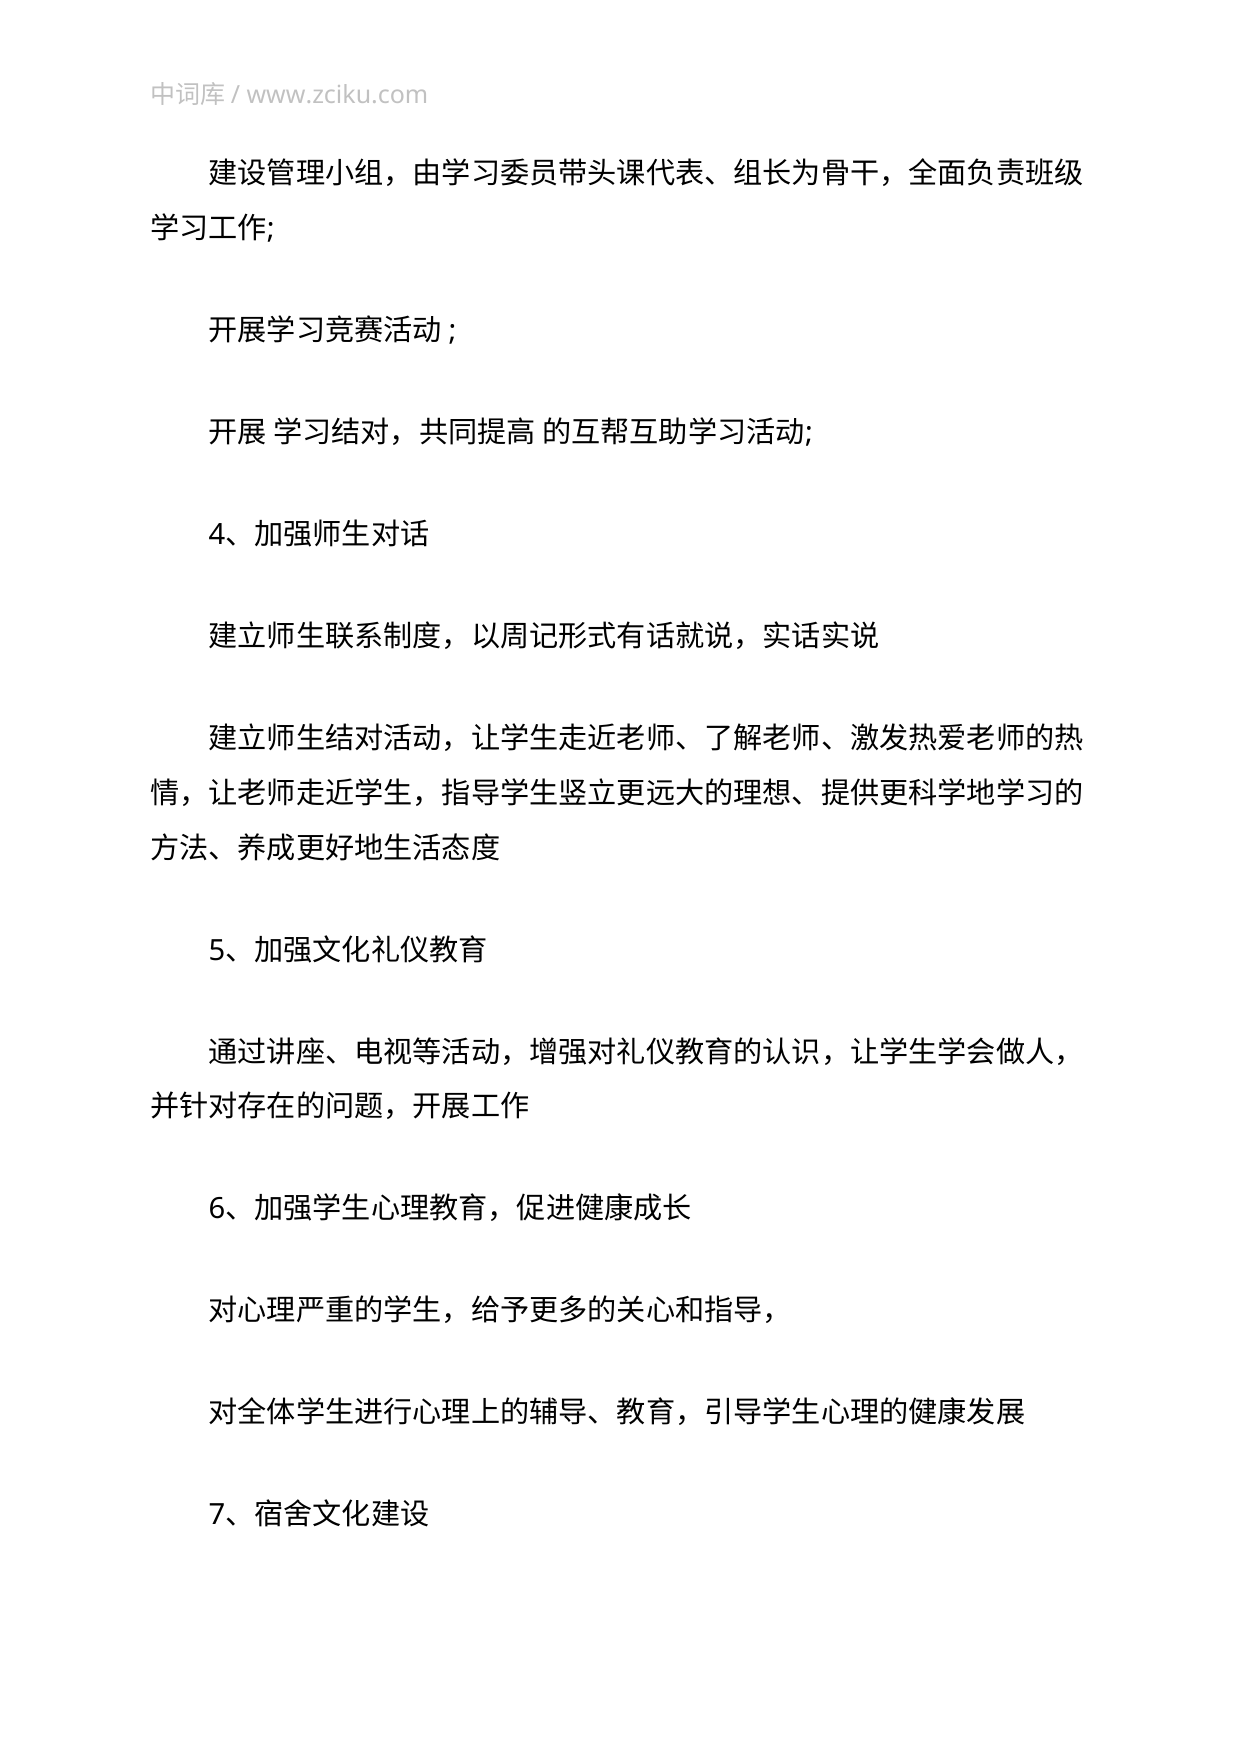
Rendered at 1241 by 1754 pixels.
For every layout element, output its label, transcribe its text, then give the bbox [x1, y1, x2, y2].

text 开展学习竞赛活动 ; [150, 307, 1090, 349]
text 建立师生结对活动，让学生走近老师、了解老师、激发热爱老师的热情，让老师走近学生，指导学生竖立更远大的理想、提供更科学地学习的方法、养成更好地生活态度 [150, 714, 1090, 867]
text 开展 学习结对，共同提高 的互帮互助学习活动; [150, 409, 1090, 451]
text 7、宿舍文化建设 [150, 1490, 1090, 1533]
text 5、加强文化礼仪教育 [150, 926, 1090, 968]
text 建设管理小组，由学习委员带头课代表、组长为骨干，全面负责班级学习工作; [150, 150, 1090, 247]
text 对全体学生进行心理上的辅导、教育，引导学生心理的健康发展 [150, 1388, 1090, 1431]
text 通过讲座、电视等活动，增强对礼仪教育的认识，让学生学会做人，并针对存在的问题，开展工作 [150, 1028, 1090, 1125]
text 建立师生联系制度，以周记形式有话就说，实话实说 [150, 613, 1090, 655]
text 对心理严重的学生，给予更多的关心和指导， [150, 1287, 1090, 1329]
text 6、加强学生心理教育，促进健康成长 [150, 1185, 1090, 1227]
text 4、加强师生对话 [150, 511, 1090, 553]
